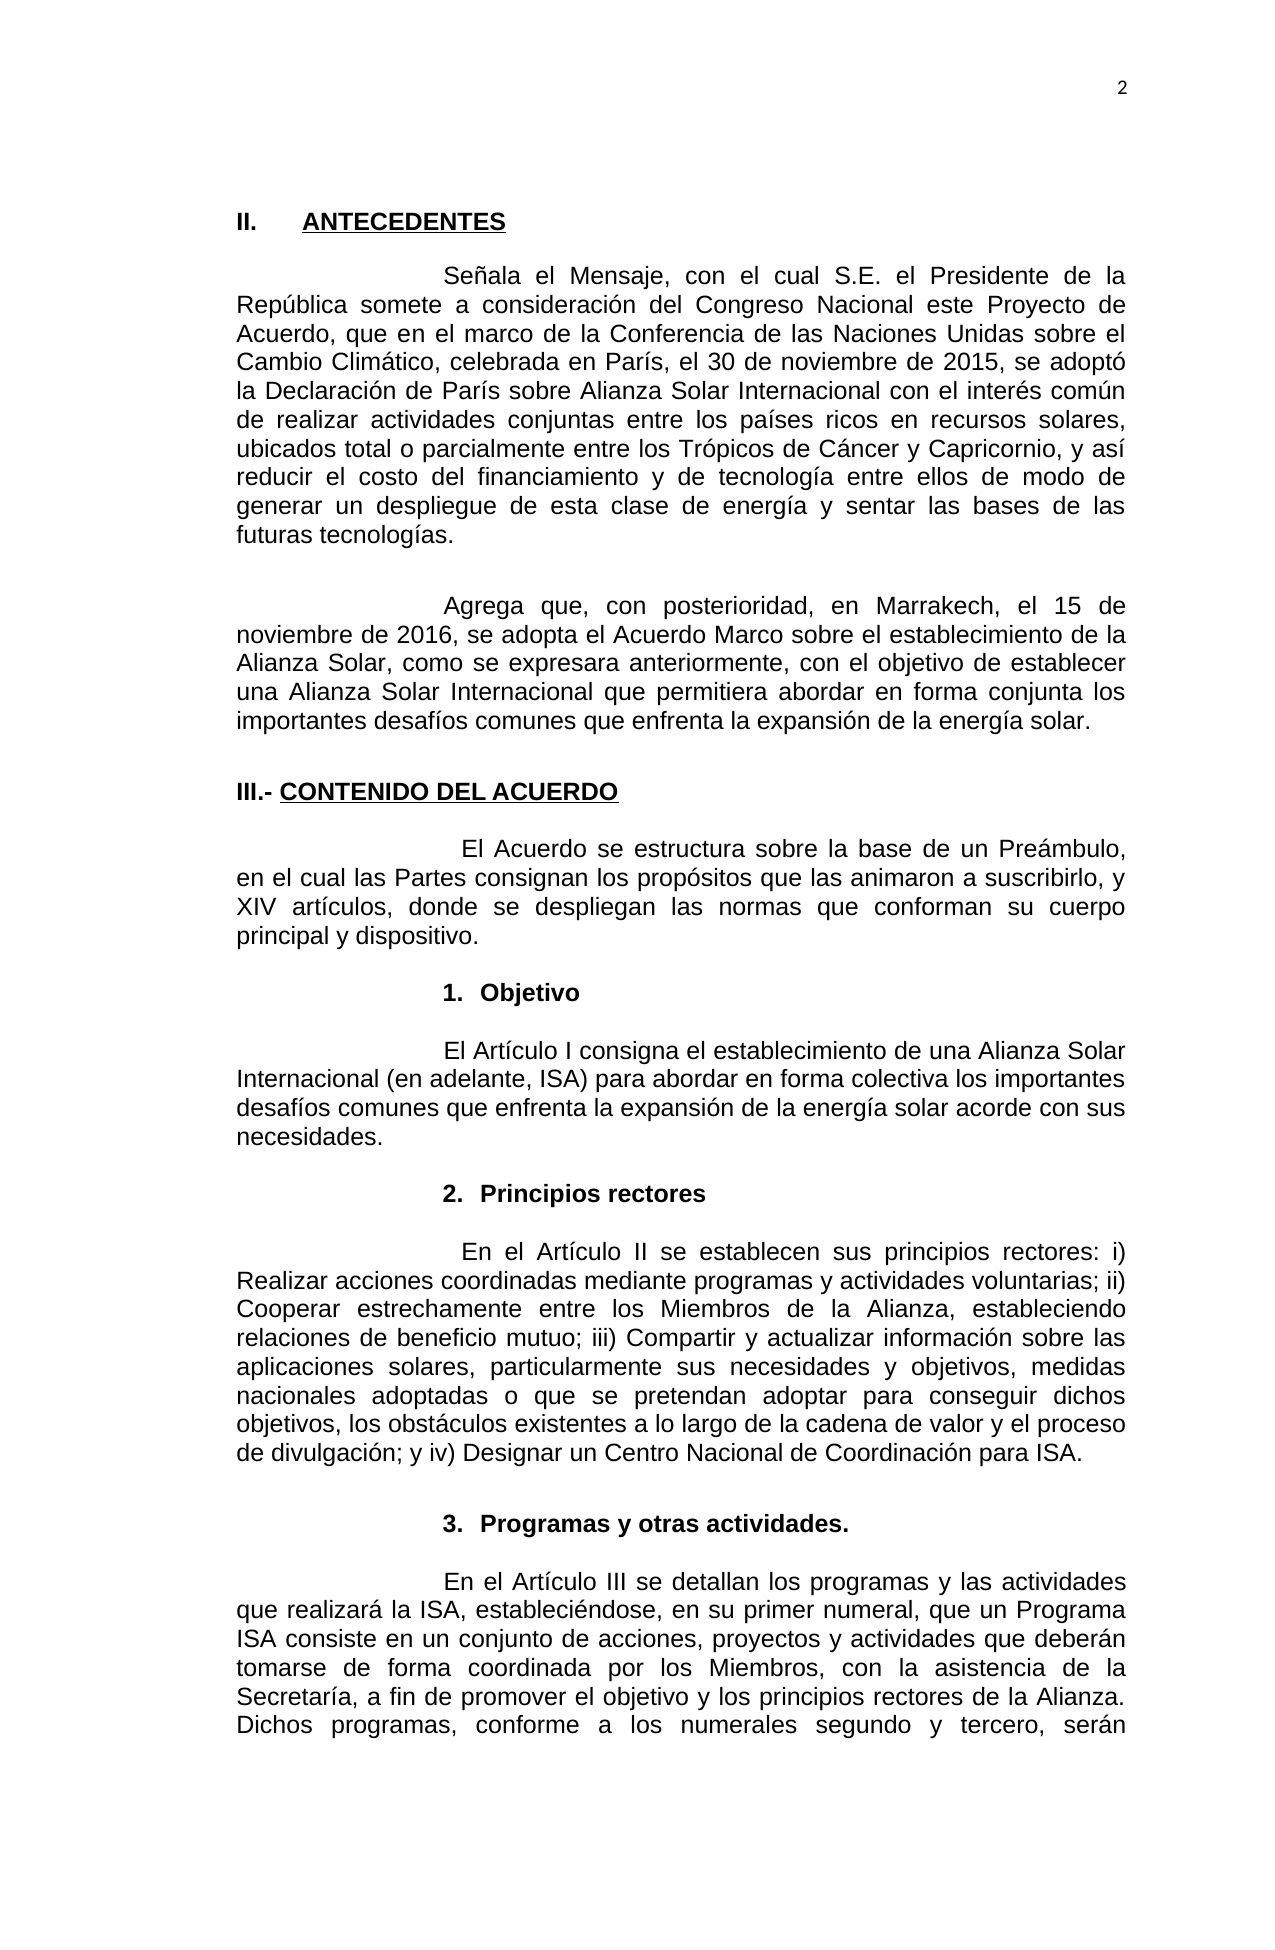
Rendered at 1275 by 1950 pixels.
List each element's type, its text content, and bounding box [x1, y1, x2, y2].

list Objetivo [442, 978, 1127, 1007]
subtitle III.- contenido del acuerdo [236, 777, 1127, 806]
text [236, 1567, 1127, 1739]
text El Artículo I consigna el establecimiento de una Alianza Solar Internacional (en adelante, ISA) para abordar en forma colectiva los importantes desafíos comunes que enfrenta la expansión de la energía solar acorde con sus necesidades. [236, 1036, 1127, 1151]
list ANTECEDENTES [236, 207, 1127, 236]
list Principios rectores [442, 1179, 1127, 1208]
list Programas y otras actividades. [442, 1509, 1127, 1538]
text Agrega que, con posterioridad, en Marrakech, el 15 de noviembre de 2016, se adopta el Acuerdo Marco sobre el establecimiento de la Alianza Solar, como se expresara anteriormente, con el objetivo de establecer una Alianza Solar Internacional que permitiera abordar en forma conjunta los importantes desafíos comunes que enfrenta la expansión de la energía solar. [236, 591, 1127, 734]
list Señala el Mensaje, con el cual S.E. el Presidente de la República somete a consideración del Congreso Nacional este Proyecto de Acuerdo, que en el marco de la Conferencia de las Naciones Unidas sobre el Cambio Climático, celebrada en París, el 30 de noviembre de 2015, se adoptó la Declaración de París sobre Alianza Solar Internacional con el interés común de realizar actividades conjuntas entre los países ricos en recursos solares, ubicados total o parcialmente entre los Trópicos de Cáncer y Capricornio, y así reducir el costo del financiamiento y de tecnología entre ellos de modo de generar un despliegue de esta clase de energía y sentar las bases de las futuras tecnologías. [236, 261, 1127, 548]
text El Acuerdo se estructura sobre la base de un Preámbulo, en el cual las Partes consignan los propósitos que las animaron a suscribirlo, y XIV artículos, donde se despliegan las normas que conforman su cuerpo principal y dispositivo. [236, 834, 1127, 949]
text En el Artículo II se establecen sus principios rectores: i) Realizar acciones coordinadas mediante programas y actividades voluntarias; ii) Cooperar estrechamente entre los Miembros de la Alianza, estableciendo relaciones de beneficio mutuo; iii) Compartir y actualizar información sobre las aplicaciones solares, particularmente sus necesidades y objetivos, medidas nacionales adoptadas o que se pretendan adoptar para conseguir dichos objetivos, los obstáculos existentes a lo largo de la cadena de valor y el proceso de divulgación; y iv) Designar un Centro Nacional de Coordinación para ISA. [236, 1237, 1127, 1467]
